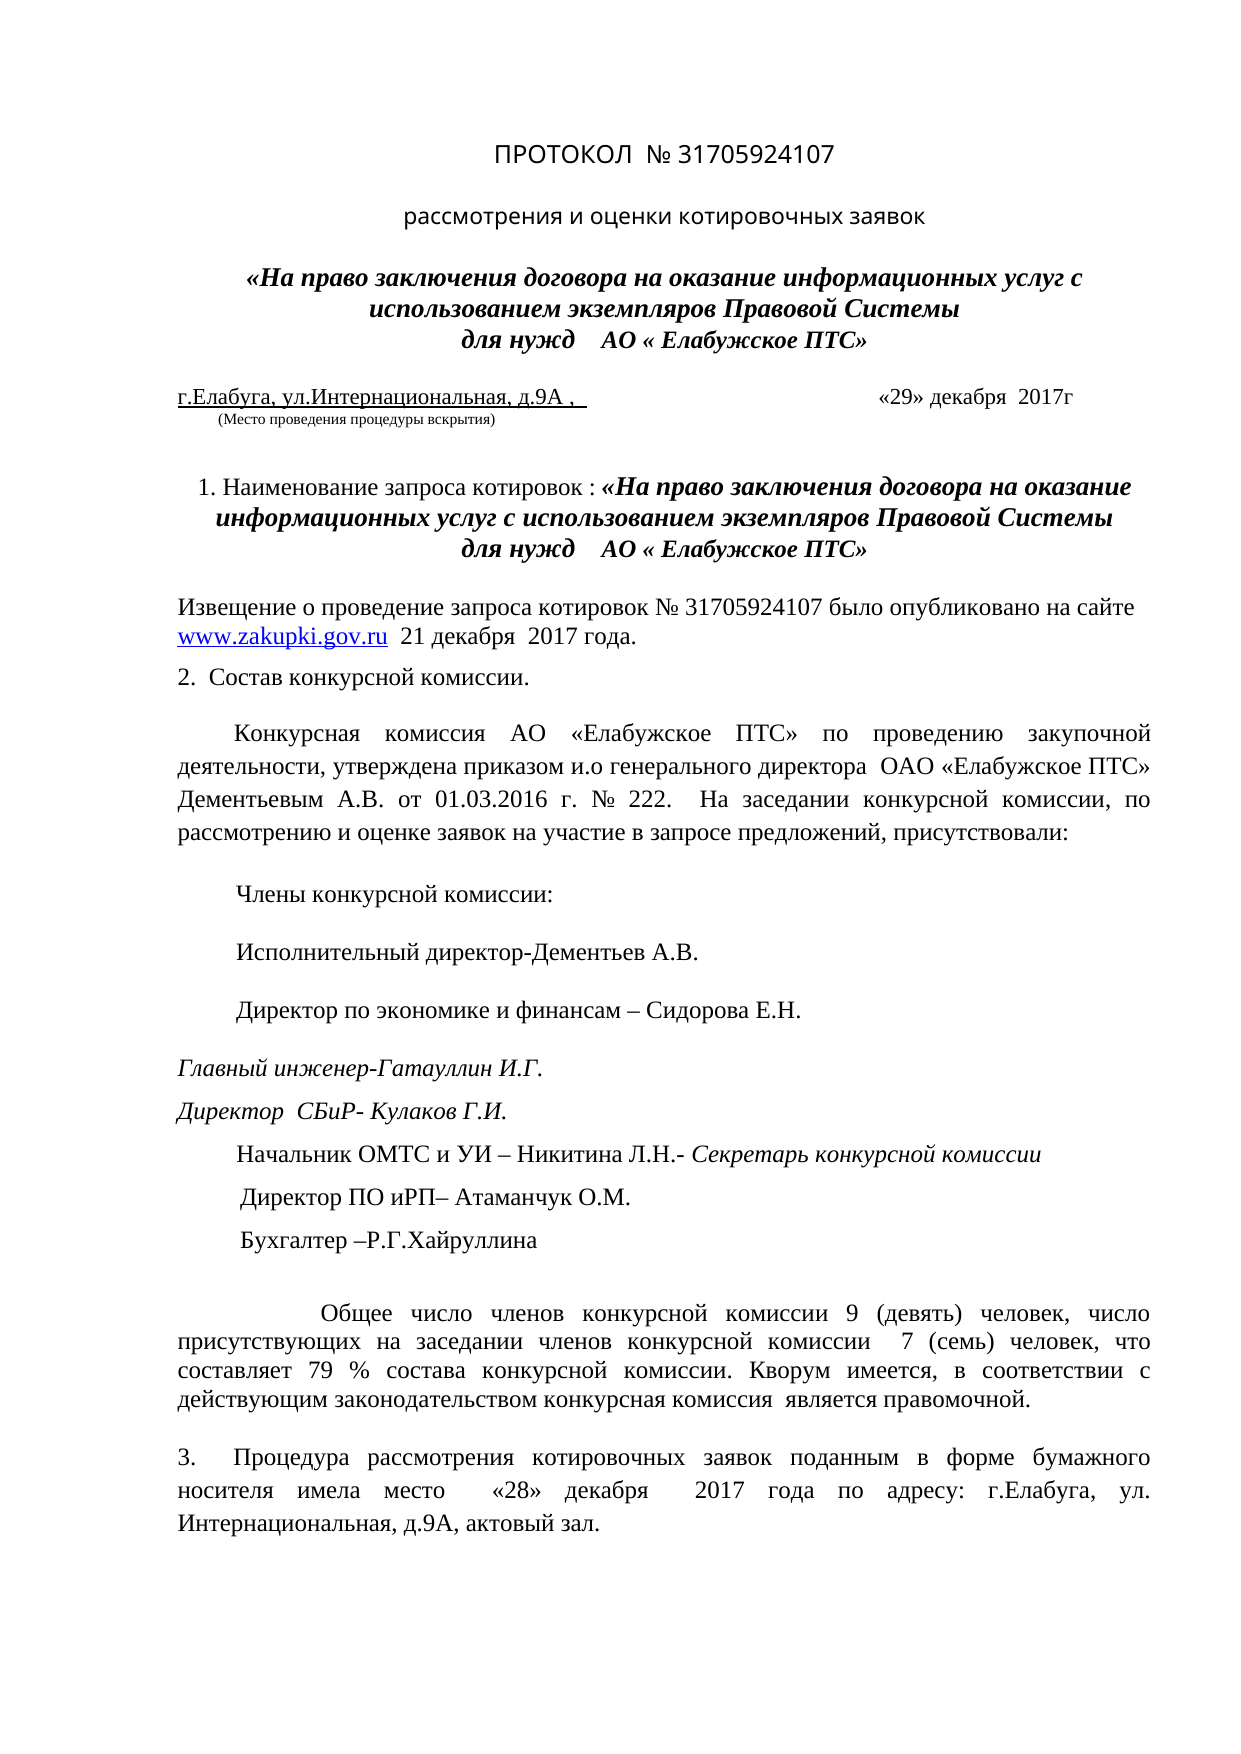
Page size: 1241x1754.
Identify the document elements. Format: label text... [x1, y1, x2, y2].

text «На право заключения договора на оказание информационных услуг с использованием экземпляров Правовой Системы [177, 261, 1152, 323]
text г.Елабуга, ул.Интернациональная, д.9А , «29» декабря 2017г (Место проведения процедуры вскрытия) [177, 383, 1152, 441]
text Члены конкурсной комиссии: [177, 879, 1152, 908]
text 2. Состав конкурсной комиссии. [177, 662, 1152, 691]
text рассмотрения и оценки котировочных заявок [177, 200, 1152, 232]
text Директор СБиР- Кулаков Г.И. [177, 1096, 1152, 1125]
text Главный инженер-Гатауллин И.Г. [177, 1053, 1152, 1082]
text для нужд АО « Елабужское ПТС» [177, 532, 1152, 563]
text 3. Процедура рассмотрения котировочных заявок поданным в форме бумажного носителя имела место «28» декабря 2017 года по адресу: г.Елабуга, ул. Интернациональная, д.9А, актовый зал. [177, 1442, 1152, 1537]
text Общее число членов конкурсной комиссии 9 (девять) человек, число присутствующих на заседании членов конкурсной комиссии 7 (семь) человек, что составляет 79 % состава конкурсной комиссии. Кворум имеется, в соответствии с действующим законодательством конкурсная комиссия является правомочной. [177, 1298, 1152, 1413]
text для нужд АО « Елабужское ПТС» [177, 323, 1152, 354]
text 1. Наименование запроса котировок : «На право заключения договора на оказание информационных услуг с использованием экземпляров Правовой Системы [177, 470, 1152, 532]
text ПРОТОКОЛ № 31705924107 [177, 137, 1152, 171]
text Исполнительный директор-Дементьев А.В. [177, 937, 1152, 966]
text Директор ПО иРП– Атаманчук О.М. [177, 1182, 1152, 1211]
text Начальник ОМТС и УИ – Никитина Л.Н.- Секретарь конкурсной комиссии [177, 1139, 1152, 1168]
text Извещение о проведение запроса котировок № 31705924107 было опубликовано на сайте www.zakupki.gov.ru 21 декабря 2017 года. [177, 592, 1152, 650]
text Бухгалтер –Р.Г.Хайруллина [177, 1225, 1152, 1254]
text Директор по экономике и финансам – Сидорова Е.Н. [177, 995, 1152, 1024]
text Конкурсная комиссия АО «Елабужское ПТС» по проведению закупочной деятельности, утверждена приказом и.о генерального директора ОАО «Елабужское ПТС» Дементьевым А.В. от 01.03.2016 г. № 222. На заседании конкурсной комиссии, по рассмотрению и оценке заявок на участие в запросе предложений, присутствовали: [177, 718, 1152, 846]
